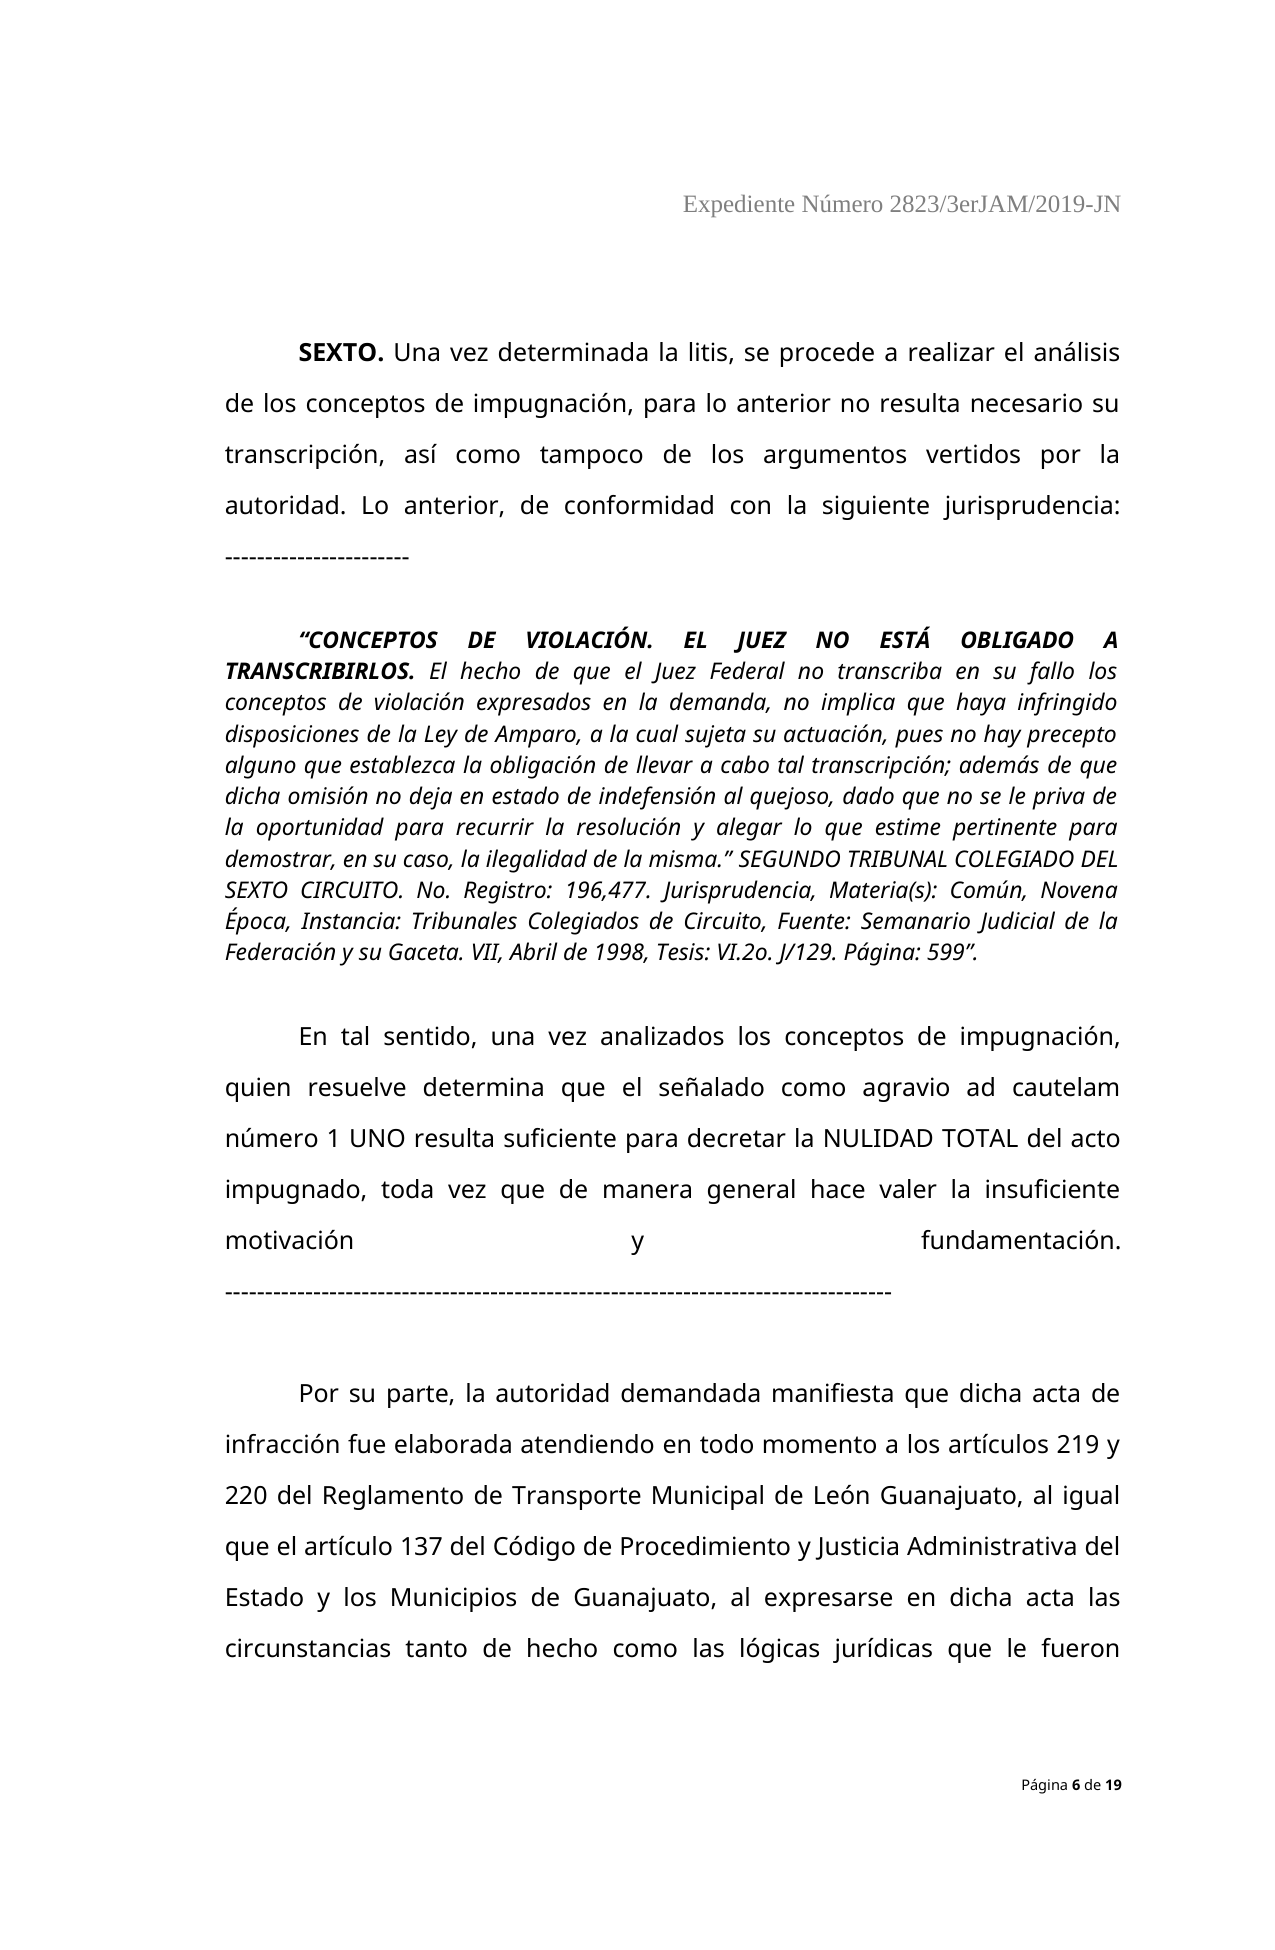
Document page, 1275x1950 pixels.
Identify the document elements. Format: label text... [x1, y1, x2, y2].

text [224, 1376, 1121, 1665]
text En tal sentido, una vez analizados los conceptos de impugnación, quien resuelve determina que el señalado como agravio ad cautelam número 1 UNO resulta suficiente para decretar la NULIDAD TOTAL del acto impugnado, toda vez que de manera general hace valer la insuficiente motivación y fundamentación. ----------------------------------------------------------------------------------- [224, 1019, 1121, 1308]
text “CONCEPTOS DE VIOLACIÓN. EL JUEZ NO ESTÁ OBLIGADO A TRANSCRIBIRLOS. El hecho de que el Juez Federal no transcriba en su fallo los conceptos de violación expresados en la demanda, no implica que haya infringido disposiciones de la Ley de Amparo, a la cual sujeta su actuación, pues no hay precepto alguno que establezca la obligación de llevar a cabo tal transcripción; además de que dicha omisión no deja en estado de indefensión al quejoso, dado que no se le priva de la oportunidad para recurrir la resolución y alegar lo que estime pertinente para demostrar, en su caso, la ilegalidad de la misma.” SEGUNDO TRIBUNAL COLEGIADO DEL SEXTO CIRCUITO. No. Registro: 196,477. Jurisprudencia, Materia(s): Común, Novena Época, Instancia: Tribunales Colegiados de Circuito, Fuente: Semanario Judicial de la Federación y su Gaceta. VII, Abril de 1998, Tesis: VI.2o. J/129. Página: 599”. [224, 624, 1121, 968]
text SEXTO. Una vez determinada la litis, se procede a realizar el análisis de los conceptos de impugnación, para lo anterior no resulta necesario su transcripción, así como tampoco de los argumentos vertidos por la autoridad. Lo anterior, de conformidad con la siguiente jurisprudencia: ----------------------- [224, 334, 1121, 573]
